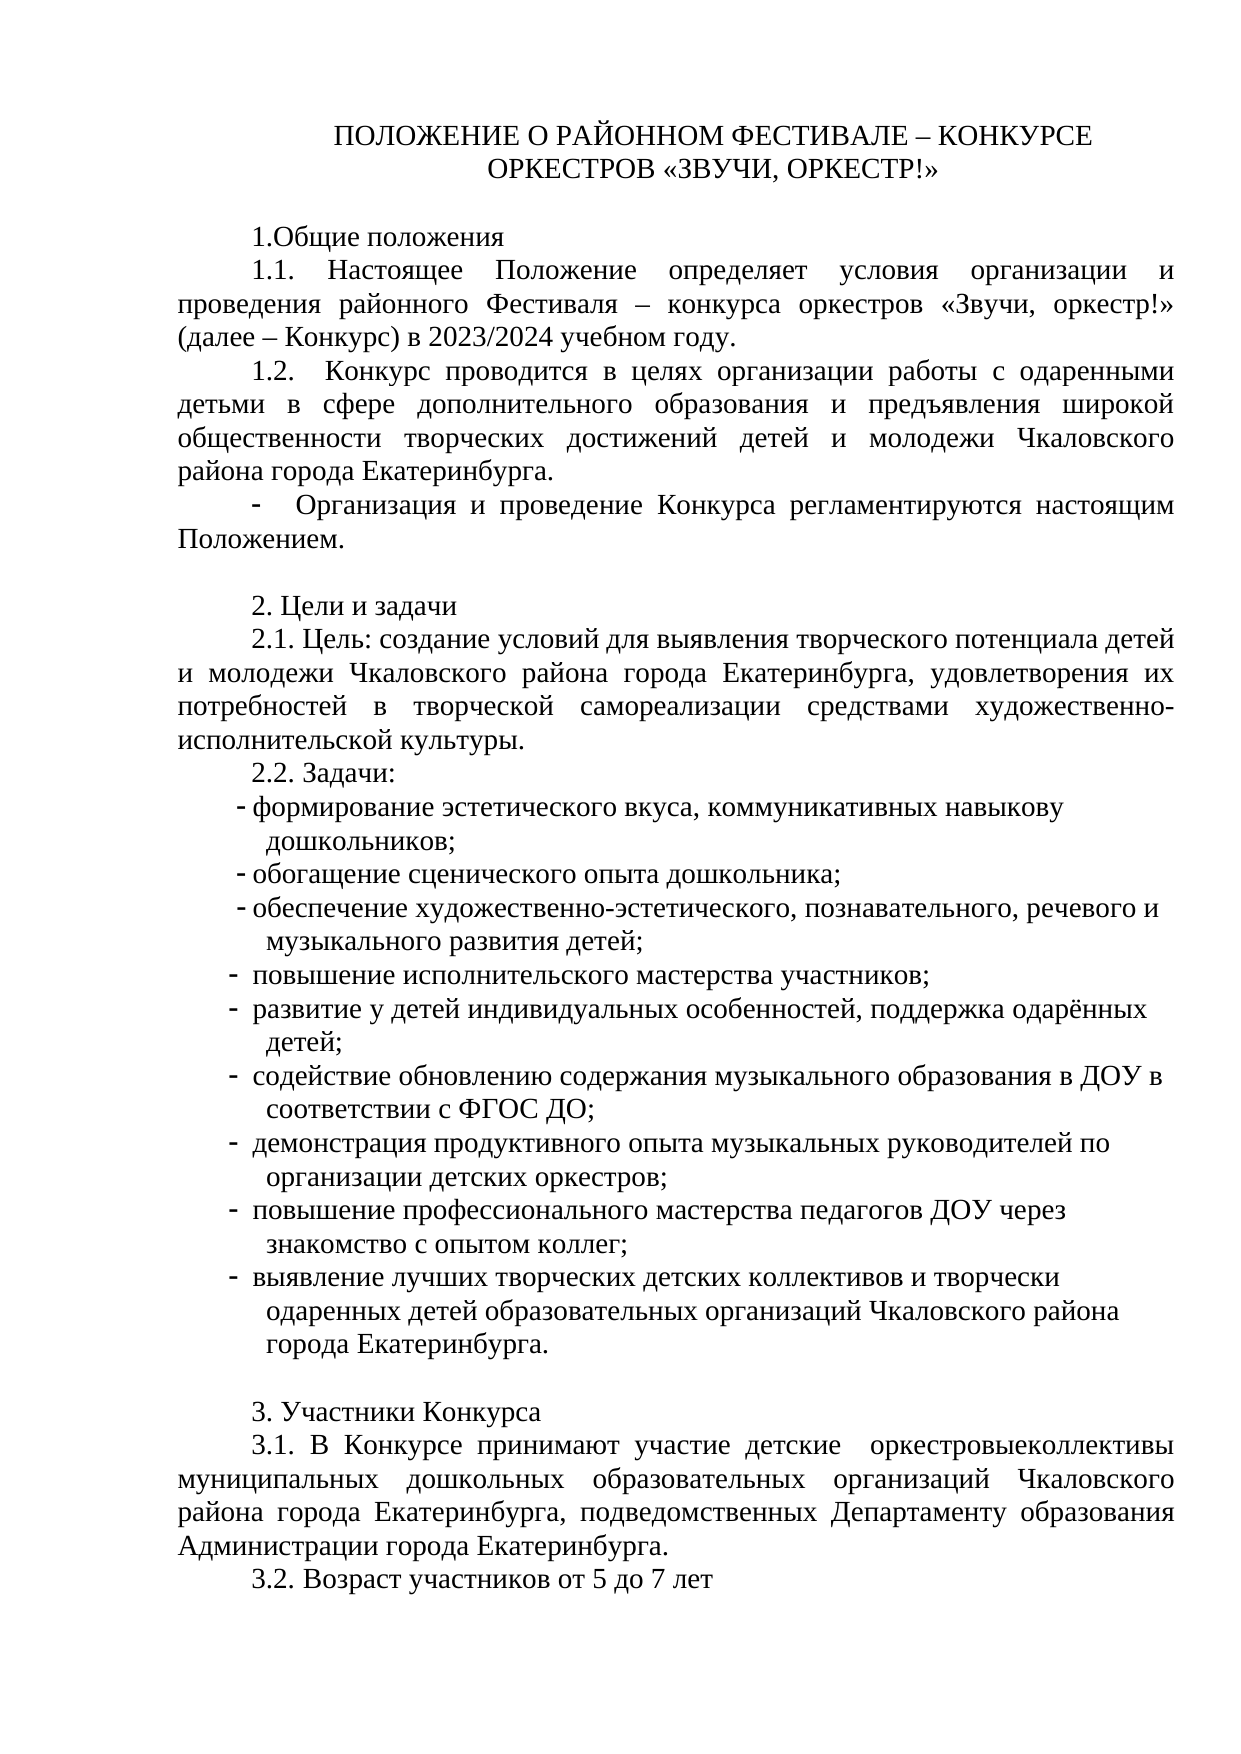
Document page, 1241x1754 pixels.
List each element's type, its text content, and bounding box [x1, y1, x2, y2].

list Организация и проведение Конкурса регламентируются настоящим Положением. [177, 487, 1175, 554]
text 2.1. Цель: создание условий для выявления творческого потенциала детей и молодежи Чкаловского района города Екатеринбурга, удовлетворения их потребностей в творческой самореализации средствами художественно-исполнительской культуры. [177, 621, 1175, 756]
list Конкурс проводится в целях организации работы с одаренными детьми в сфере дополнительного образования и предъявления широкой общественности творческих достижений детей и молодежи Чкаловского района города Екатеринбурга. [177, 353, 603, 386]
text 3. Участники Конкурса [177, 1394, 1175, 1427]
list содействие обновлению содержания музыкального образования в ДОУ в соответствии с ФГОС ДО; [228, 1058, 1175, 1125]
list Конкурс проводится в целях организации работы с одаренными детьми в сфере дополнительного образования и предъявления широкой общественности творческих достижений детей и молодежи Чкаловского района города Екатеринбурга. [177, 453, 1175, 487]
list В Конкурсе принимают участие детские оркестровыеколлективы муниципальных дошкольных образовательных организаций Чкаловского района города Екатеринбурга, подведомственных Департаменту образования Администрации города Екатеринбурга. [177, 1427, 1175, 1561]
list выявление лучших творческих детских коллективов и творчески одаренных детей образовательных организаций Чкаловского района города Екатеринбурга. [228, 1259, 1175, 1360]
text 2. Цели и задачи [177, 588, 1175, 621]
list Возраст участников от 5 до 7 лет [177, 1561, 1175, 1595]
text ПОЛОЖЕНИЕ О РАЙОННОМ ФЕСТИВАЛЕ – КОНКУРСЕ [177, 118, 1175, 152]
text 2.2. Задачи: [177, 756, 1175, 789]
list Настоящее Положение определяет условия организации и проведения районного Фестиваля – конкурса оркестров «Звучи, оркестр!» (далее – Конкурс) в 2023/2024 учебном году. [177, 252, 1175, 353]
list повышение исполнительского мастерства участников; [228, 957, 1175, 991]
list обеспечение художественно-эстетического, познавательного, речевого и музыкального развития детей; [236, 890, 1175, 957]
list обогащение сценического опыта дошкольника; [236, 856, 1175, 890]
text ОРКЕСТРОВ «ЗВУЧИ, ОРКЕСТР!» [177, 152, 1175, 185]
text 1.Общие положения [177, 219, 1175, 252]
list демонстрация продуктивного опыта музыкальных руководителей по организации детских оркестров; [228, 1125, 1175, 1192]
list формирование эстетического вкуса, коммуникативных навыкову дошкольников; [236, 789, 1175, 856]
list развитие у детей индивидуальных особенностей, поддержка одарённых детей; [228, 991, 1175, 1058]
list повышение профессионального мастерства педагогов ДОУ через знакомство с опытом коллег; [228, 1192, 1175, 1259]
